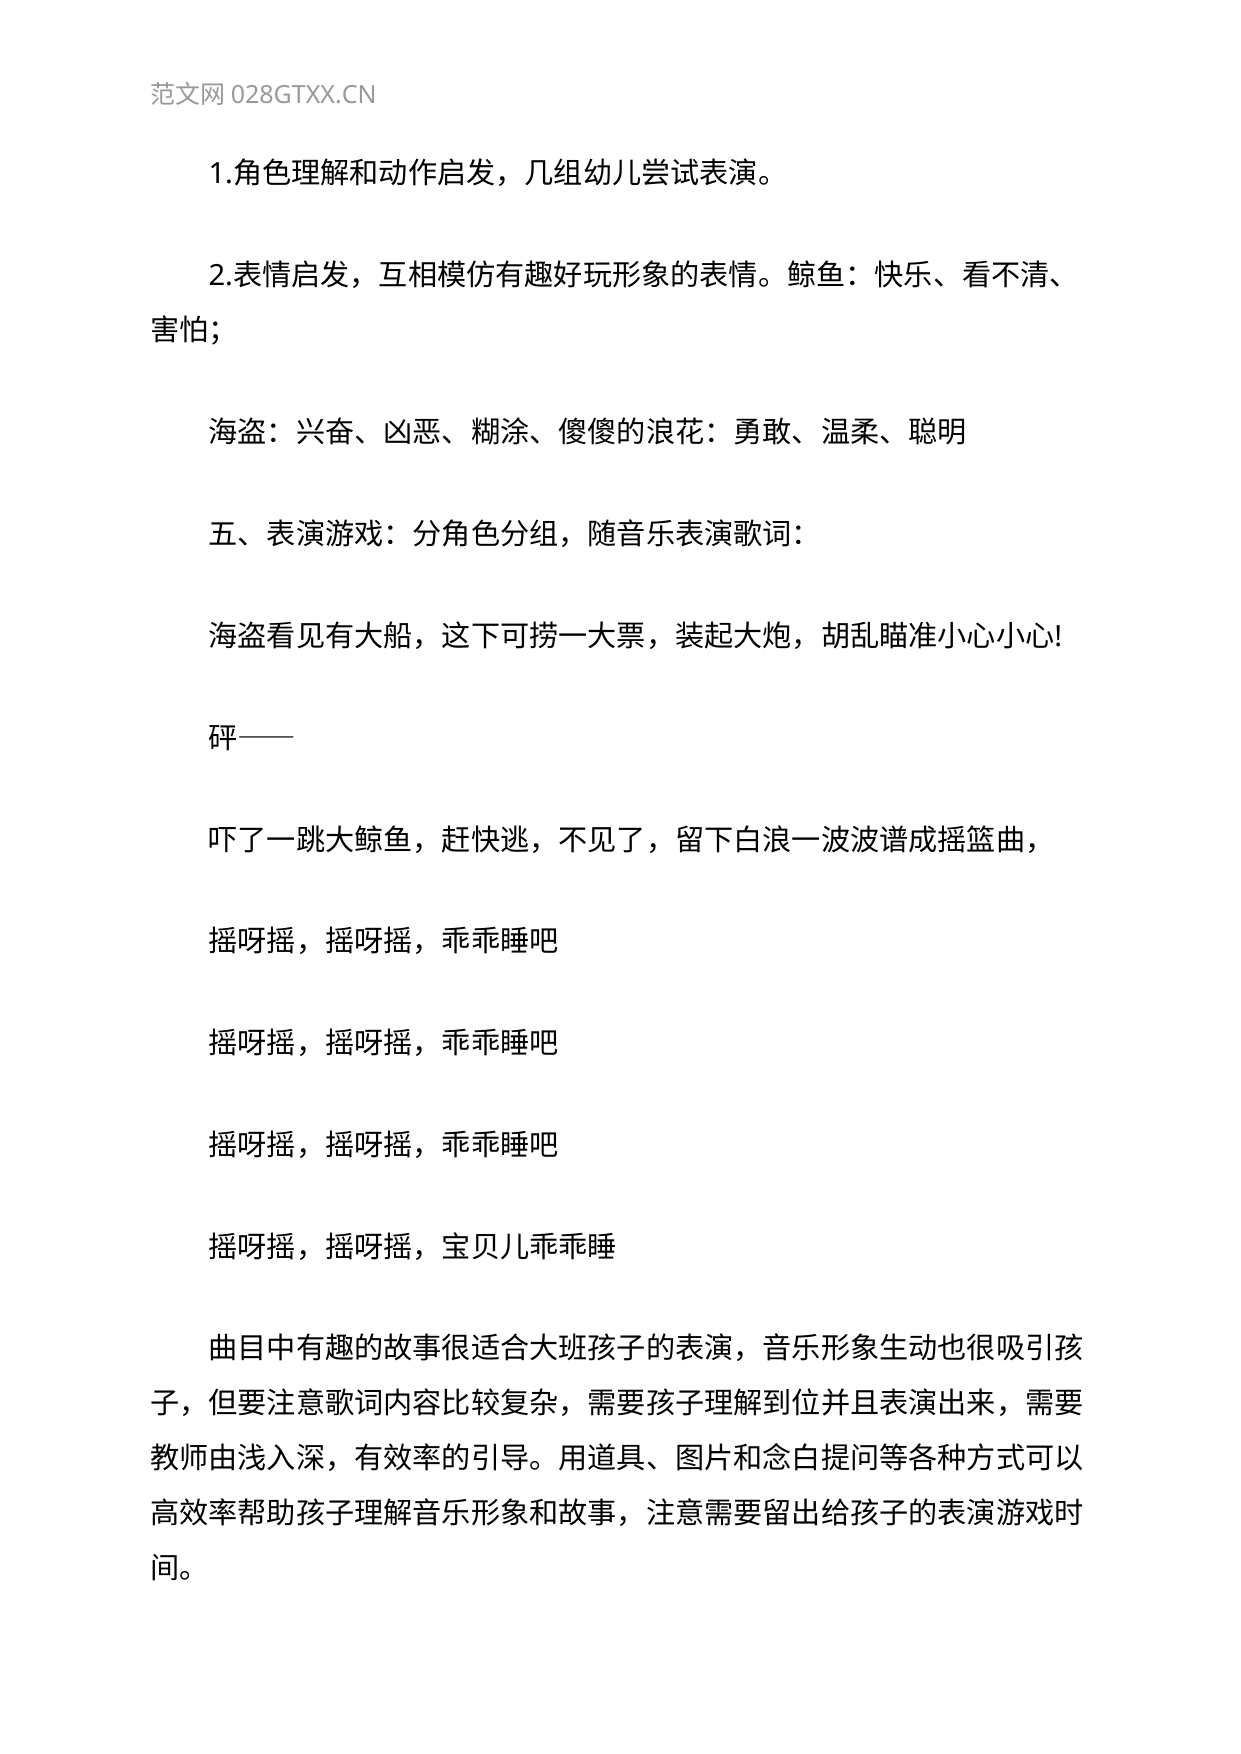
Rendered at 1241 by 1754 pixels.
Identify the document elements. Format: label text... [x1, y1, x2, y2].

text 摇呀摇，摇呀摇，乖乖睡吧 [150, 1019, 1090, 1062]
text 曲目中有趣的故事很适合大班孩子的表演，音乐形象生动也很吸引孩子，但要注意歌词内容比较复杂，需要孩子理解到位并且表演出来，需要教师由浅入深，有效率的引导。用道具、图片和念白提问等各种方式可以高效率帮助孩子理解音乐形象和故事，注意需要留出给孩子的表演游戏时间。 [150, 1325, 1090, 1587]
text 摇呀摇，摇呀摇，乖乖睡吧 [150, 1121, 1090, 1164]
text 2.表情启发，互相模仿有趣好玩形象的表情。鲸鱼：快乐、看不清、害怕； [150, 252, 1090, 349]
text 砰—— [150, 714, 1090, 757]
text 海盗：兴奋、凶恶、糊涂、傻傻的浪花：勇敢、温柔、聪明 [150, 409, 1090, 451]
text 吓了一跳大鲸鱼，赶快逃，不见了，留下白浪一波波谱成摇篮曲， [150, 816, 1090, 858]
text 摇呀摇，摇呀摇，乖乖睡吧 [150, 918, 1090, 960]
text 1.角色理解和动作启发，几组幼儿尝试表演。 [150, 150, 1090, 192]
text 摇呀摇，摇呀摇，宝贝儿乖乖睡 [150, 1223, 1090, 1265]
text 五、表演游戏：分角色分组，随音乐表演歌词： [150, 511, 1090, 553]
text 海盗看见有大船，这下可捞一大票，装起大炮，胡乱瞄准小心小心! [150, 612, 1090, 655]
